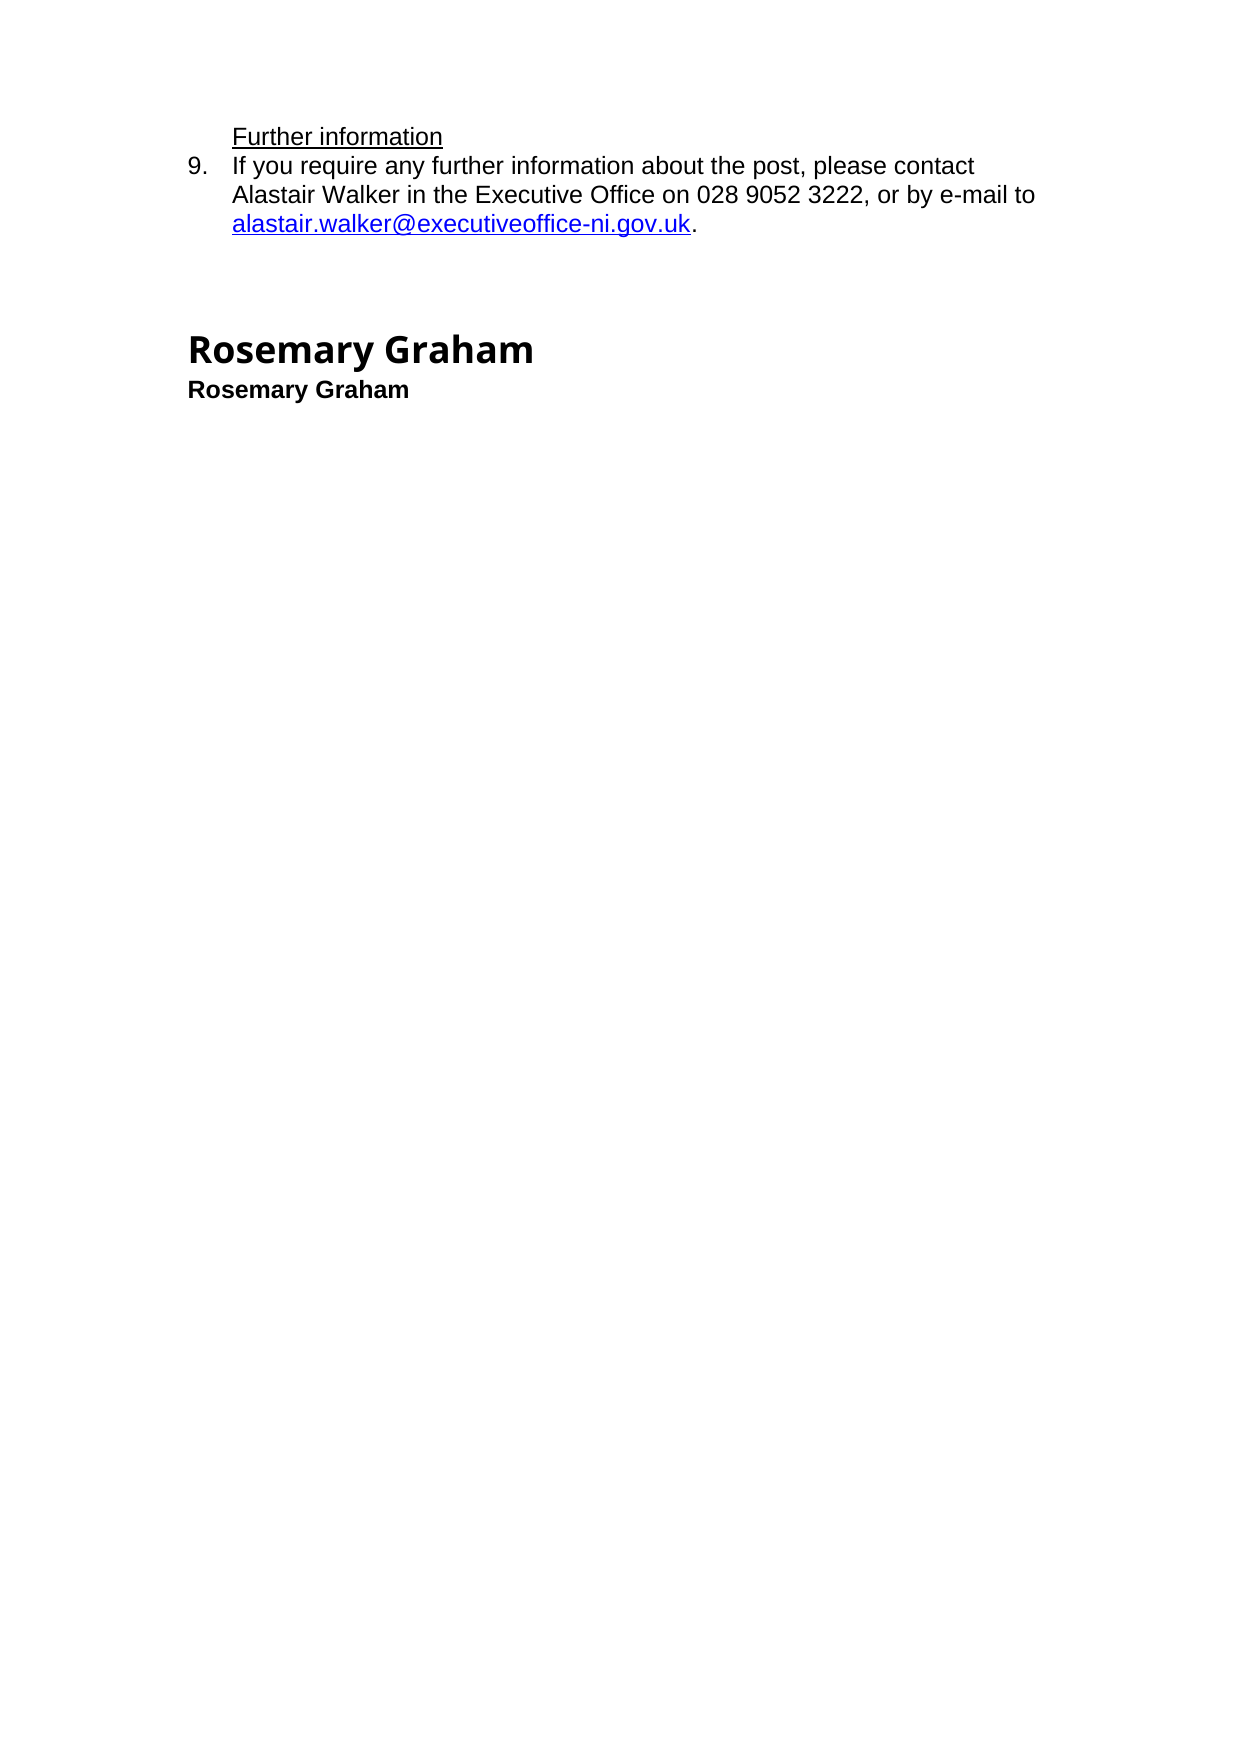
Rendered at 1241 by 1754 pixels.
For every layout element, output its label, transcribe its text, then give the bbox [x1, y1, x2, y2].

text Further information [232, 122, 1053, 151]
list If you require any further information about the post, please contact Alastair Walker in the Executive Office on 028 9052 3222, or by e-mail to alastair.walker@executiveoffice-ni.gov.uk. [187, 151, 1053, 237]
text Rosemary Graham [187, 375, 1053, 403]
text Rosemary Graham [187, 324, 1053, 375]
